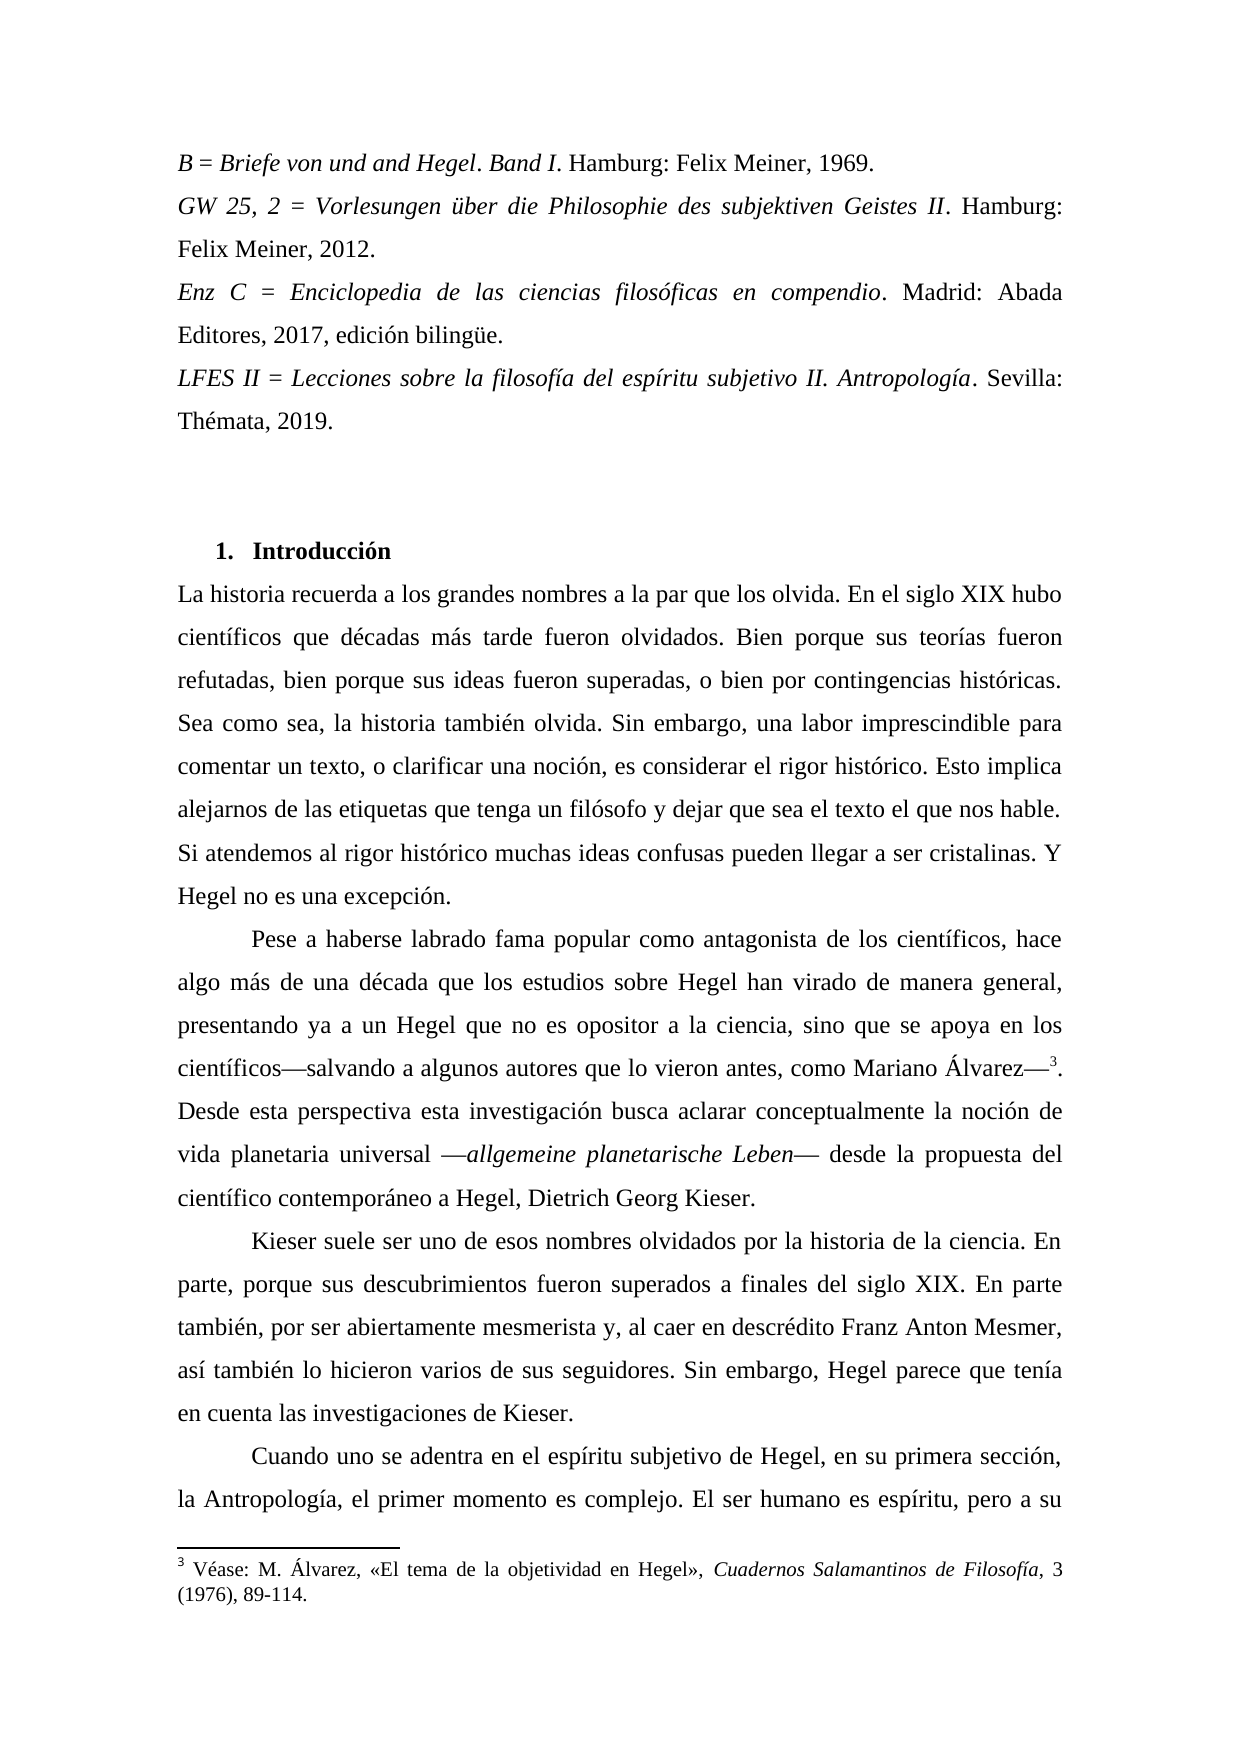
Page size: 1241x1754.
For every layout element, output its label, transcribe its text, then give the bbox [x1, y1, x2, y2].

text Pese a haberse labrado fama popular como antagonista de los científicos, hace algo más de una década que los estudios sobre Hegel han virado de manera general, presentando ya a un Hegel que no es opositor a la ciencia, sino que se apoya en los científicos—salvando a algunos autores que lo vieron antes, como Mariano Álvarez—. Desde esta perspectiva esta investigación busca aclarar conceptualmente la noción de vida planetaria universal —allgemeine planetarische Leben— desde la propuesta del científico contemporáneo a Hegel, Dietrich Georg Kieser. [177, 924, 1063, 1211]
text La historia recuerda a los grandes nombres a la par que los olvida. En el siglo XIX hubo científicos que décadas más tarde fueron olvidados. Bien porque sus teorías fueron refutadas, bien porque sus ideas fueron superadas, o bien por contingencias históricas. Sea como sea, la historia también olvida. Sin embargo, una labor imprescindible para comentar un texto, o clarificar una noción, es considerar el rigor histórico. Esto implica alejarnos de las etiquetas que tenga un filósofo y dejar que sea el texto el que nos hable. Si atendemos al rigor histórico muchas ideas confusas pueden llegar a ser cristalinas. Y Hegel no es una excepción. [177, 579, 1063, 909]
text Kieser suele ser uno de esos nombres olvidados por la historia de la ciencia. En parte, porque sus descubrimientos fueron superados a finales del siglo XIX. En parte también, por ser abiertamente mesmerista y, al caer en descrédito Franz Anton Mesmer, así también lo hicieron varios de sus seguidores. Sin embargo, Hegel parece que tenía en cuenta las investigaciones de Kieser. [177, 1226, 1063, 1427]
text Enz C = Enciclopedia de las ciencias filosóficas en compendio. Madrid: Abada Editores, 2017, edición bilingüe. [177, 277, 1063, 349]
text B = Briefe von und and Hegel. Band I. Hamburg: Felix Meiner, 1969. [177, 148, 1063, 176]
text GW 25, 2 = Vorlesungen über die Philosophie des subjektiven Geistes II. Hamburg: Felix Meiner, 2012. [177, 191, 1063, 263]
list Introducción [215, 536, 1063, 564]
text LFES II = Lecciones sobre la filosofía del espíritu subjetivo II. Antropología. Sevilla: Thémata, 2019. [177, 363, 1063, 435]
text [177, 1441, 1063, 1513]
